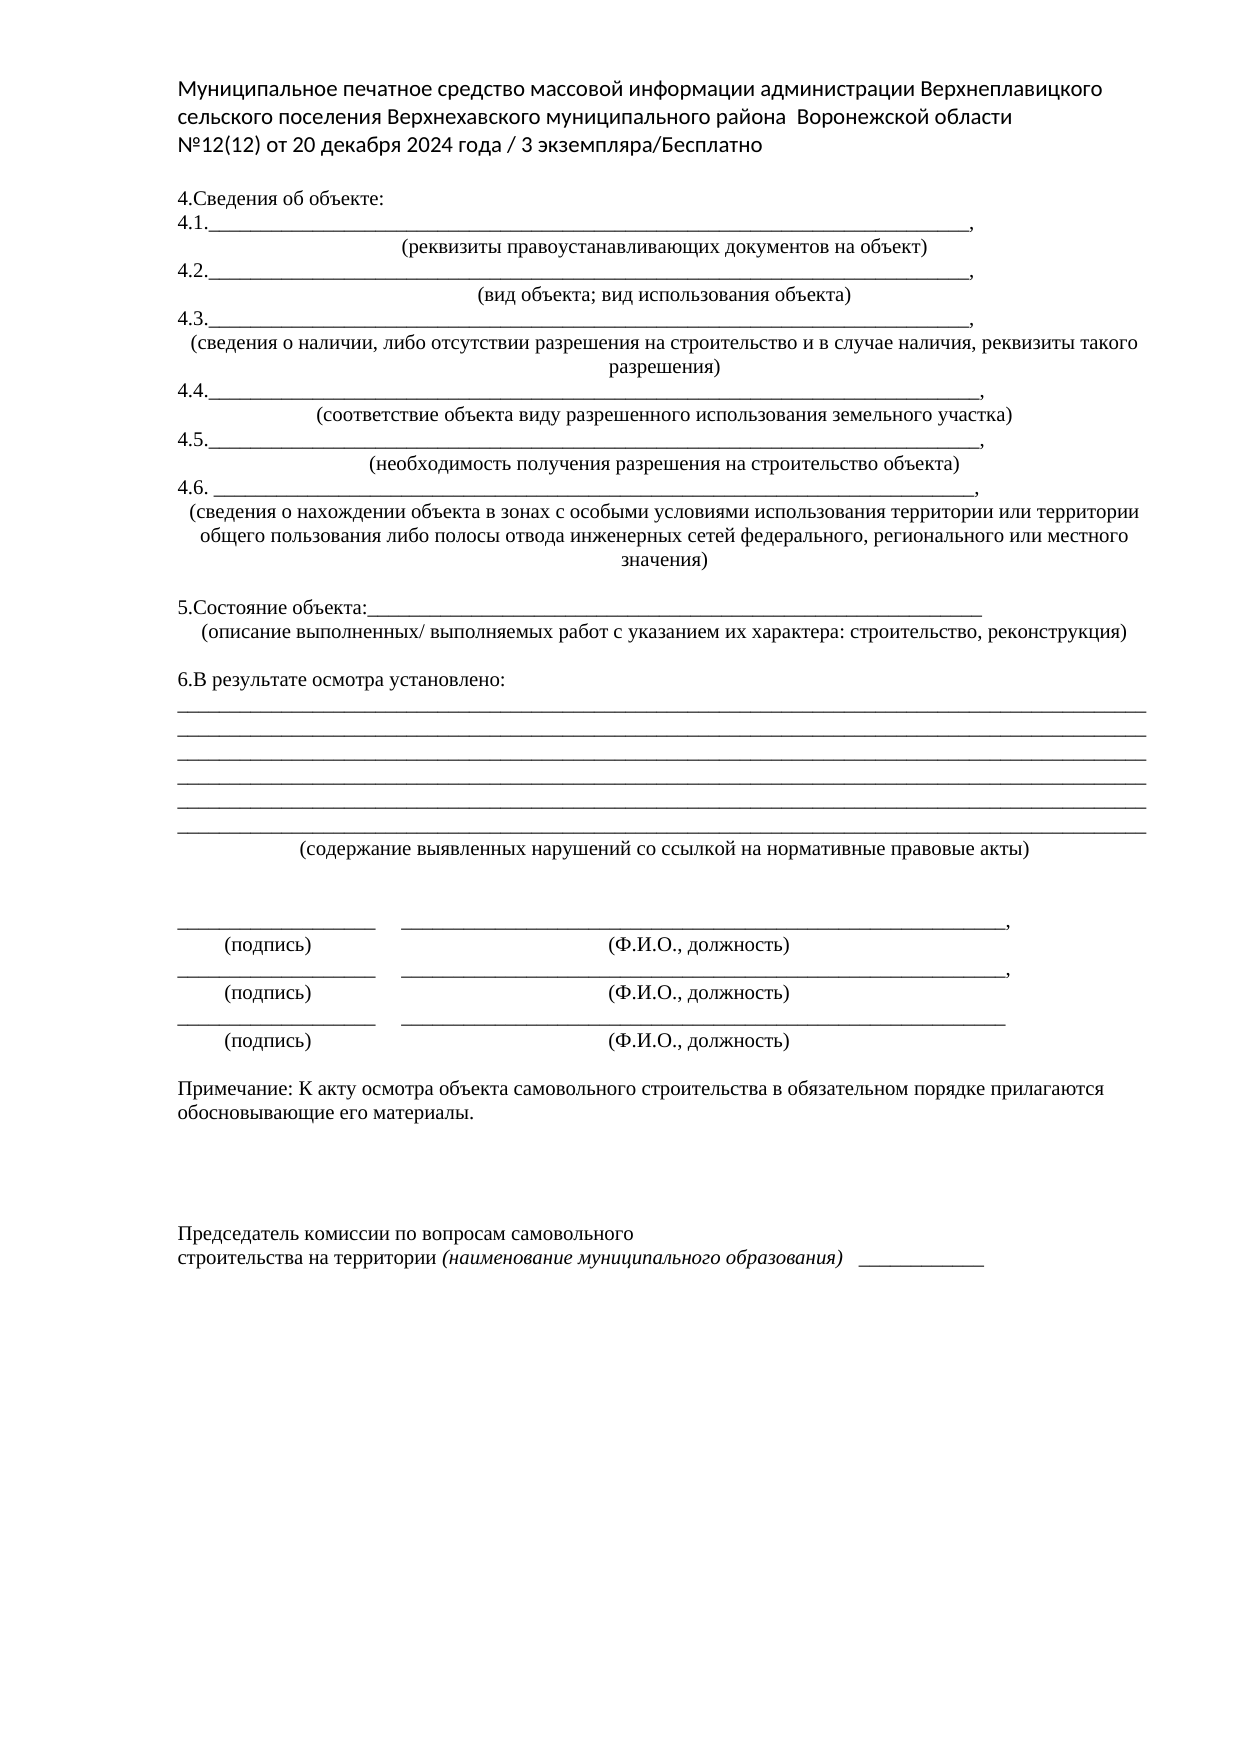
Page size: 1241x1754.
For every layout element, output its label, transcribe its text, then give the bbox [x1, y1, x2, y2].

text ___________________ __________________________________________________________, [177, 956, 1152, 980]
text (подпись) (Ф.И.О., должность) [177, 1028, 1152, 1052]
text (подпись) (Ф.И.О., должность) [177, 932, 1152, 956]
text (сведения о наличии, либо отсутствии разрешения на строительство и в случае наличия, реквизиты такого разрешения) [177, 330, 1152, 378]
text 4.1._________________________________________________________________________, [177, 210, 1152, 234]
text ___________________ __________________________________________________________, [177, 908, 1152, 932]
text 4.Сведения об объекте: [177, 186, 1152, 210]
text (соответствие объекта виду разрешенного использования земельного участка) [177, 402, 1152, 426]
text 4.4.__________________________________________________________________________, [177, 378, 1152, 402]
text 4.6. _________________________________________________________________________, [177, 474, 1152, 499]
text (реквизиты правоустанавливающих документов на объект) [177, 234, 1152, 258]
text 4.3._________________________________________________________________________, [177, 306, 1152, 330]
text 5.Состояние объекта:___________________________________________________________ [177, 595, 1152, 619]
text (подпись) (Ф.И.О., должность) [177, 980, 1152, 1004]
text (сведения о нахождении объекта в зонах с особыми условиями использования территории или территории общего пользования либо полосы отвода инженерных сетей федерального, регионального или местного значения) [177, 499, 1152, 571]
text 4.2._________________________________________________________________________, [177, 258, 1152, 282]
text строительства на территории (наименование муниципального образования) ____________ [177, 1244, 1152, 1269]
text Примечание: К акту осмотра объекта самовольного строительства в обязательном порядке прилагаются обосновывающие его материалы. [177, 1076, 1152, 1124]
text (необходимость получения разрешения на строительство объекта) [177, 451, 1152, 474]
text 4.5.__________________________________________________________________________, [177, 426, 1152, 451]
text (вид объекта; вид использования объекта) [177, 282, 1152, 306]
text Председатель комиссии по вопросам самовольного [177, 1221, 1152, 1244]
text ___________________ __________________________________________________________ [177, 1004, 1152, 1028]
text (содержание выявленных нарушений со ссылкой на нормативные правовые акты) [177, 836, 1152, 859]
text (описание выполненных/ выполняемых работ с указанием их характера: строительство, реконструкция) [177, 619, 1152, 643]
text ______________________________________________________________________________________________________________________________________________________________________________________________________________________________________________________________________________________________________________________________________________________________________________________________________________________________________________________________________________________________________________________________________________________________________________ [177, 691, 1152, 836]
text 6.В результате осмотра установлено: [177, 667, 1152, 691]
